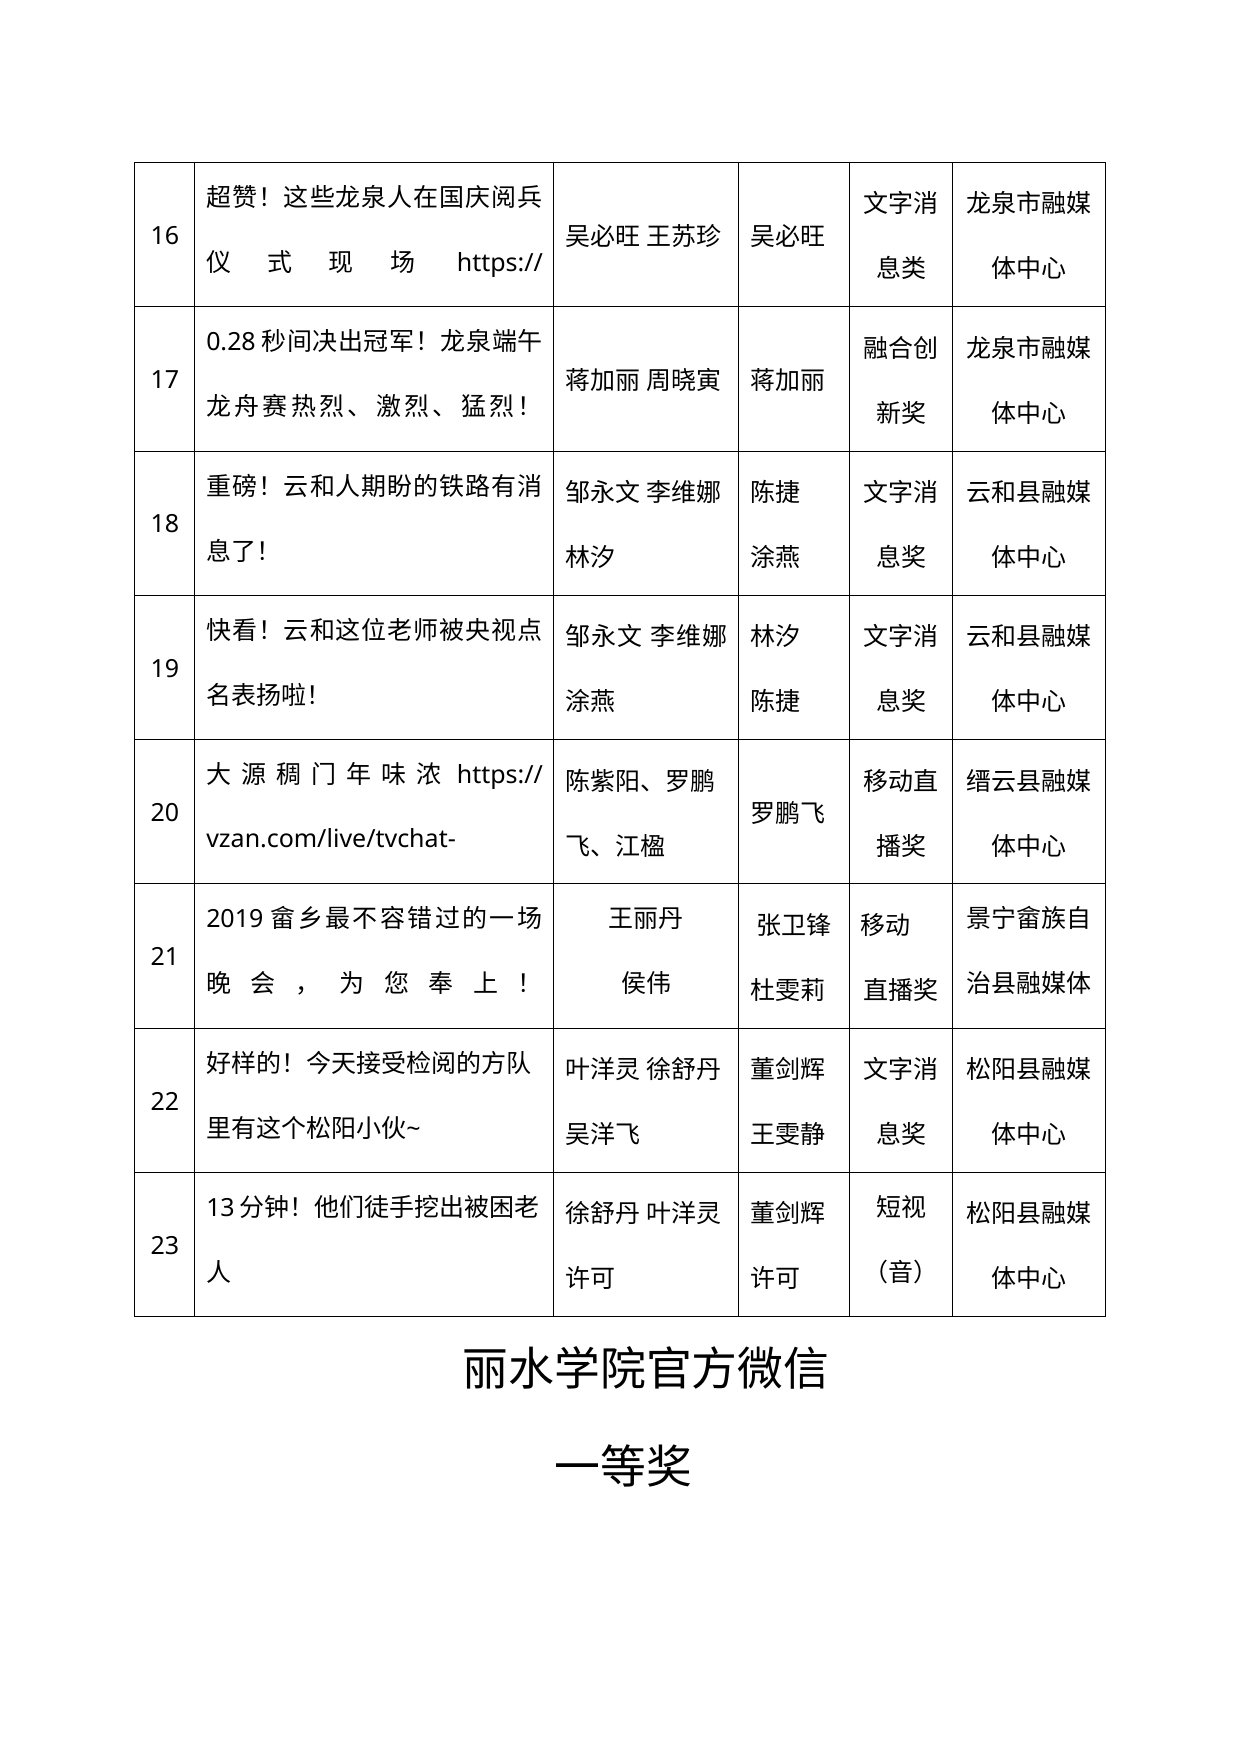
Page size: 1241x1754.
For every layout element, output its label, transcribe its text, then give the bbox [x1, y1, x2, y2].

table_cell 邹永文 李维娜 林汐 [554, 452, 738, 595]
table_cell 张卫锋 杜雯莉 [739, 884, 849, 1028]
table_cell 陈紫阳、罗鹏飞、江楹 [554, 740, 738, 883]
table_cell 王丽丹 侯伟 李琦斐 [554, 884, 738, 1028]
table_cell 移动直播奖 [850, 740, 952, 883]
table_cell 22 [135, 1029, 194, 1172]
table_cell 缙云县融媒体中心 [953, 740, 1105, 883]
table_cell 13分钟！他们徒手挖出被困老人 https://mp.weixin.qq.com/s/gkxtNZ62Prm6GgiL1-KiWA [195, 1173, 553, 1316]
table_cell 邹永文 李维娜 涂燕 [554, 596, 738, 739]
table_cell 文字消息奖 [850, 596, 952, 739]
text 一等奖 [187, 1415, 1053, 1512]
table_cell 吴必旺 [739, 163, 849, 306]
table_cell 董剑辉 许可 [739, 1173, 849, 1316]
table_cell 蒋加丽 [739, 307, 849, 451]
table_cell 17 [135, 307, 194, 451]
table_cell 云和县融媒体中心 [953, 596, 1105, 739]
table_cell 蒋加丽 周晓寅 [554, 307, 738, 451]
table_cell 文字消息类 [850, 163, 952, 306]
table_cell 龙泉市融媒体中心 [953, 307, 1105, 451]
table_cell 叶洋灵 徐舒丹 吴洋飞 [554, 1029, 738, 1172]
table_cell 21 [135, 884, 194, 1028]
table_cell 短视（音）频奖 [850, 1173, 952, 1316]
table_cell 超赞！这些龙泉人在国庆阅兵仪式现场https://mp.weixin.qq.com/s/iTUocFuvS2MWbM3lds-MSQ [195, 163, 553, 306]
table_cell 吴必旺 王苏珍 [554, 163, 738, 306]
table_cell 好样的！今天接受检阅的方队里有这个松阳小伙~ https://mp.weixin.qq.com/s/cAlBQlE72-BrTOTRKgNObg [195, 1029, 553, 1172]
text 丽水学院官方微信 [187, 1317, 1053, 1415]
table_cell 移动 直播奖 [850, 884, 952, 1028]
table_cell 云和县融媒体中心 [953, 452, 1105, 595]
table_cell 0.28秒间决出冠军！龙泉端午龙舟赛热烈、激烈、猛烈！https://mp.weixin.qq.com/s/XMq1M4VZFCOh8KY0Hd3KOQ [195, 307, 553, 451]
table_cell 快看！云和这位老师被央视点名表扬啦！ https://mp.weixin.qq.com/s/qCK8YUgc4IiUayo789-C6Q [195, 596, 553, 739]
table_cell 林汐 陈捷 [739, 596, 849, 739]
table_cell 18 [135, 452, 194, 595]
table_cell 重磅！云和人期盼的铁路有消息了！ https://mp.weixin.qq.com/s/GmMDV6Yrp3vSLomvxu3TsA [195, 452, 553, 595]
table_cell 景宁畲族自治县融媒体中心 [953, 884, 1105, 1028]
table_cell 文字消息奖 [850, 1029, 952, 1172]
table_cell 2019畲乡最不容错过的一场晚会，为您奉上！vod.jnbctv.com/liveH5/index.html#/LivePc1?liveId=204 [195, 884, 553, 1028]
table_cell 23 [135, 1173, 194, 1316]
table_cell 罗鹏飞 [739, 740, 849, 883]
table_cell 龙泉市融媒体中心 [953, 163, 1105, 306]
table_cell 大源稠门年味浓https://vzan.com/live/tvchat-1929417120?v=637193613928813744#/ [195, 740, 553, 883]
table_cell 16 [135, 163, 194, 306]
table_cell 融合创新奖 [850, 307, 952, 451]
table_cell 松阳县融媒体中心 [953, 1173, 1105, 1316]
table_cell 董剑辉 王雯静 [739, 1029, 849, 1172]
table_cell 19 [135, 596, 194, 739]
table_cell 文字消息奖 [850, 452, 952, 595]
table_cell 松阳县融媒体中心 [953, 1029, 1105, 1172]
table_cell 20 [135, 740, 194, 883]
table_cell 徐舒丹 叶洋灵 许可 [554, 1173, 738, 1316]
table_cell 陈捷 涂燕 [739, 452, 849, 595]
